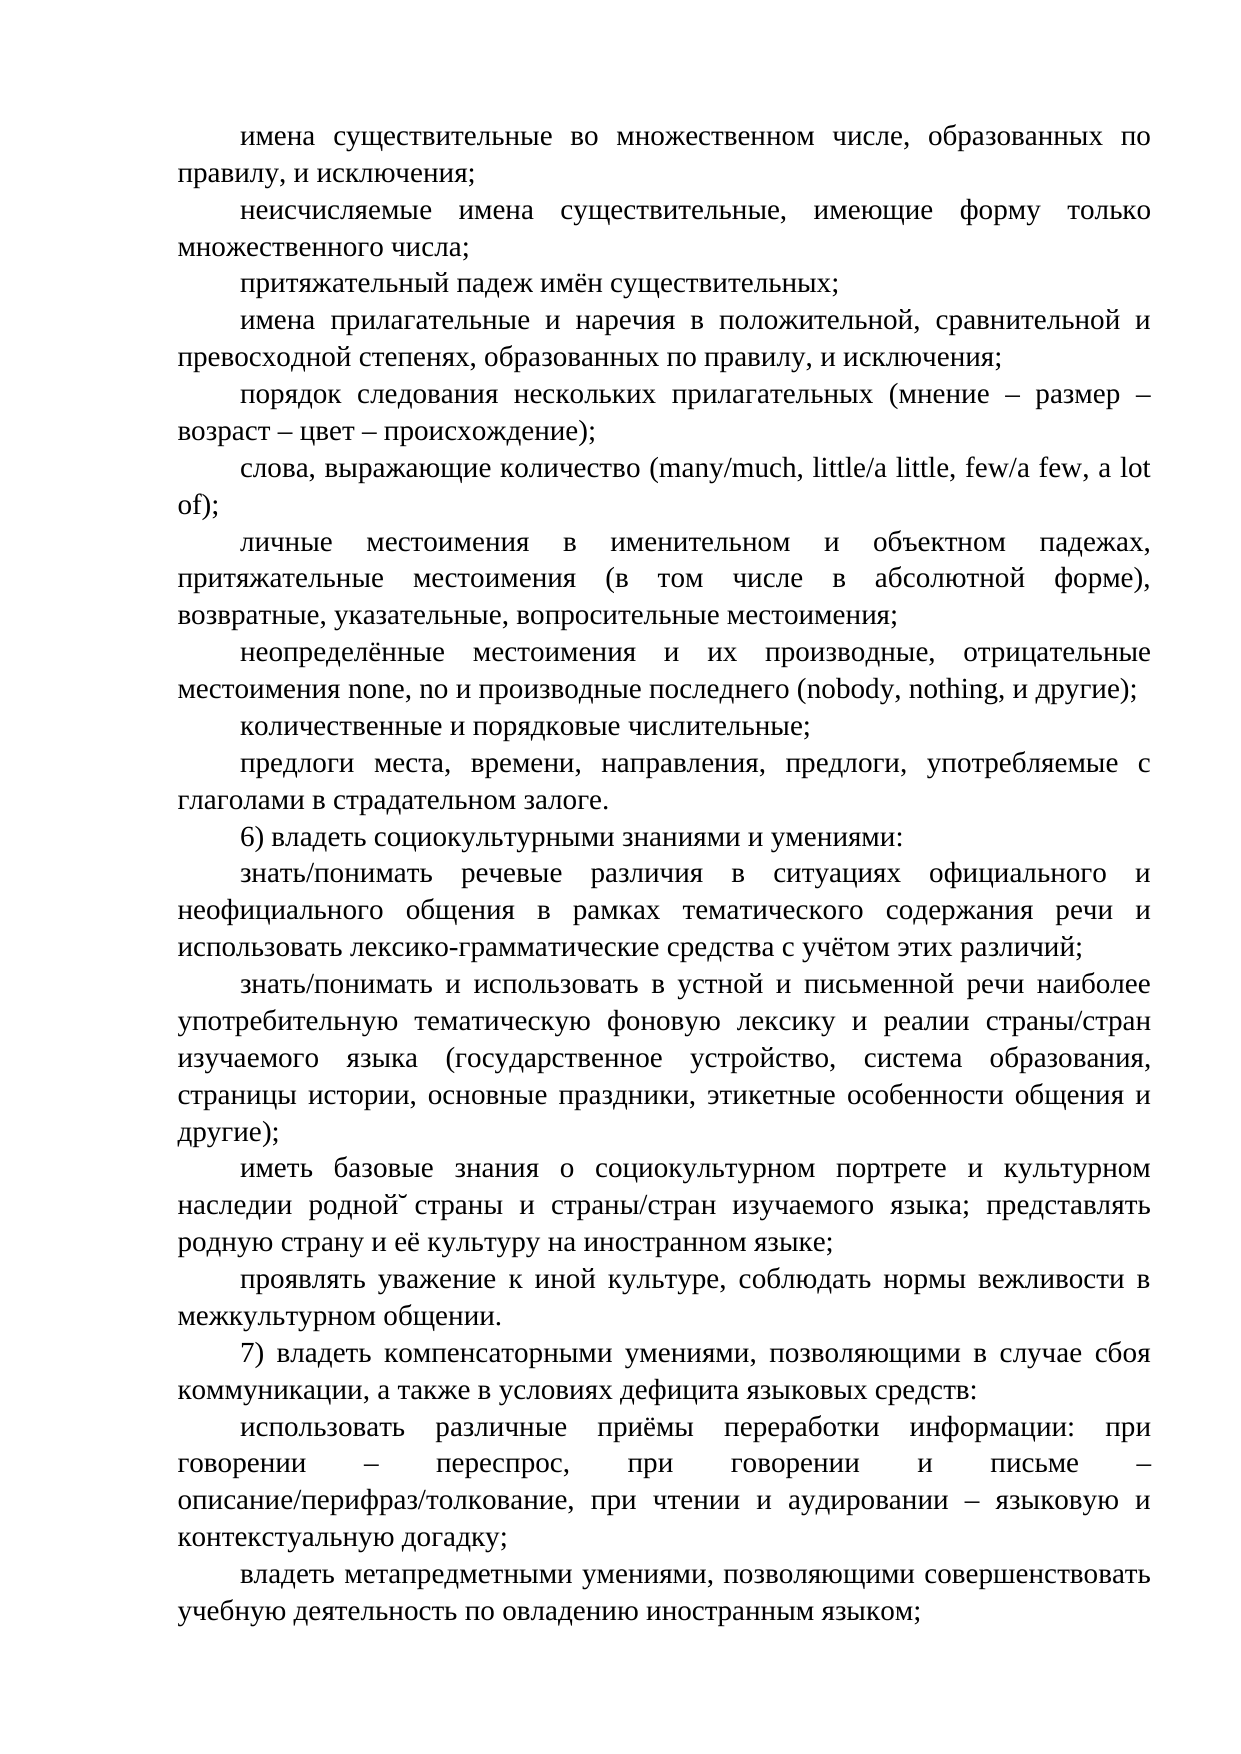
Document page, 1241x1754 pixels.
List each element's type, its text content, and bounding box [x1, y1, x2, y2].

text 6) владеть социокультурными знаниями и умениями: [177, 819, 1152, 852]
text имена существительные во множественном числе, образованных по правилу, и исключения; [177, 118, 1152, 188]
text имена прилагательные и наречия в положительной, сравнительной и превосходной степенях, образованных по правилу, и исключения; [177, 302, 1152, 373]
text слова, выражающие количество (many/much, little/a little, few/a few, a lot of); [177, 450, 1152, 520]
text знать/понимать речевые различия в ситуациях официального и неофициального общения в рамках тематического содержания речи и использовать лексико-грамматические средства с учётом этих различий; [177, 856, 1152, 963]
text проявлять уважение к иной культуре, соблюдать нормы вежливости в межкультурном общении. [177, 1261, 1152, 1332]
text владеть метапредметными умениями, позволяющими совершенствовать учебную деятельность по овладению иностранным языком; [177, 1556, 1152, 1627]
text количественные и порядковые числительные; [177, 708, 1152, 742]
text использовать различные приёмы переработки информации: при говорении – переспрос, при говорении и письме – описание/перифраз/толкование, при чтении и аудировании – языковую и контекстуальную догадку; [177, 1409, 1152, 1553]
text 7) владеть компенсаторными умениями, позволяющими в случае сбоя коммуникации, а также в условиях дефицита языковых средств: [177, 1335, 1152, 1405]
text притяжательный падеж имён существительных; [177, 266, 1152, 299]
text порядок следования нескольких прилагательных (мнение – размер – возраст – цвет – происхождение); [177, 376, 1152, 447]
text иметь базовые знания о социокультурном портрете и культурном наследии родной̆ страны и страны/стран изучаемого языка; представлять родную страну и её культуру на иностранном языке; [177, 1151, 1152, 1258]
text неисчисляемые имена существительные, имеющие форму только множественного числа; [177, 192, 1152, 262]
text знать/понимать и использовать в устной и письменной речи наиболее употребительную тематическую фоновую лексику и реалии страны/стран изучаемого языка (государственное устройство, система образования, страницы истории, основные праздники, этикетные особенности общения и другие); [177, 966, 1152, 1147]
text предлоги места, времени, направления, предлоги, употребляемые с глаголами в страдательном залоге. [177, 745, 1152, 815]
text неопределённые местоимения и их производные, отрицательные местоимения none, no и производные последнего (nobody, nothing, и другие); [177, 634, 1152, 705]
text личные местоимения в именительном и объектном падежах, притяжательные местоимения (в том числе в абсолютной форме), возвратные, указательные, вопросительные местоимения; [177, 524, 1152, 631]
